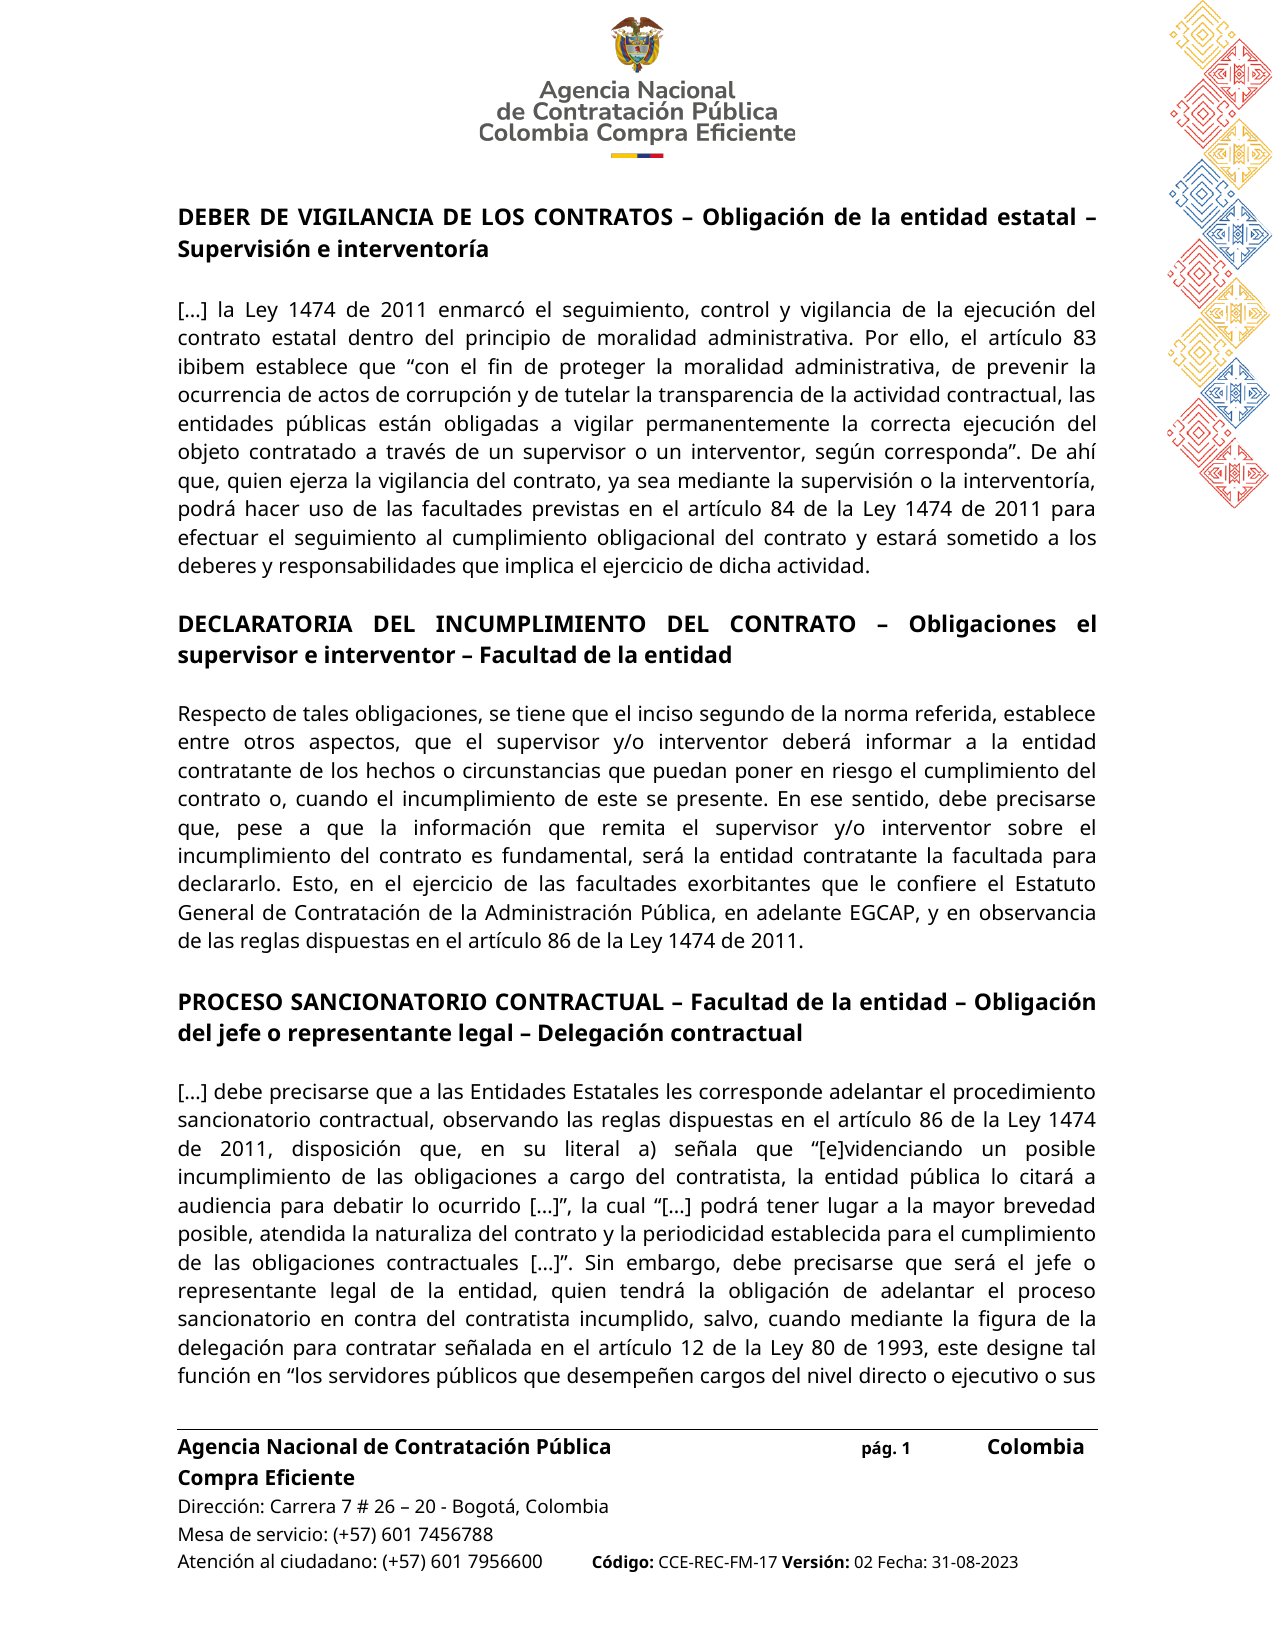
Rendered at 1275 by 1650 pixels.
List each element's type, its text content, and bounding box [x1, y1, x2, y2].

text […] la Ley 1474 de 2011 enmarcó el seguimiento, control y vigilancia de la ejecución del contrato estatal dentro del principio de moralidad administrativa. Por ello, el artículo 83 ibibem establece que “con el fin de proteger la moralidad administrativa, de prevenir la ocurrencia de actos de corrupción y de tutelar la transparencia de la actividad contractual, las entidades públicas están obligadas a vigilar permanentemente la correcta ejecución del objeto contratado a través de un supervisor o un interventor, según corresponda”. De ahí que, quien ejerza la vigilancia del contrato, ya sea mediante la supervisión o la interventoría, podrá hacer uso de las facultades previstas en el artículo 84 de la Ley 1474 de 2011 para efectuar el seguimiento al cumplimiento obligacional del contrato y estará sometido a los deberes y responsabilidades que implica el ejercicio de dicha actividad. [177, 295, 1098, 579]
picture [1165, 0, 1272, 506]
text DEBER DE VIGILANCIA DE LOS CONTRATOS – Obligación de la entidad estatal – Supervisión e interventoría [177, 201, 1098, 264]
picture [479, 17, 796, 158]
text Respecto de tales obligaciones, se tiene que el inciso segundo de la norma referida, establece entre otros aspectos, que el supervisor y/o interventor deberá informar a la entidad contratante de los hechos o circunstancias que puedan poner en riesgo el cumplimiento del contrato o, cuando el incumplimiento de este se presente. En ese sentido, debe precisarse que, pese a que la información que remita el supervisor y/o interventor sobre el incumplimiento del contrato es fundamental, será la entidad contratante la facultada para declararlo. Esto, en el ejercicio de las facultades exorbitantes que le confiere el Estatuto General de Contratación de la Administración Pública, en adelante EGCAP, y en observancia de las reglas dispuestas en el artículo 86 de la Ley 1474 de 2011. [177, 699, 1098, 955]
text PROCESO SANCIONATORIO CONTRACTUAL – Facultad de la entidad – Obligación del jefe o representante legal – Delegación contractual [177, 986, 1098, 1048]
text DECLARATORIA DEL INCUMPLIMIENTO DEL CONTRATO – Obligaciones el supervisor e interventor – Facultad de la entidad [177, 608, 1098, 670]
